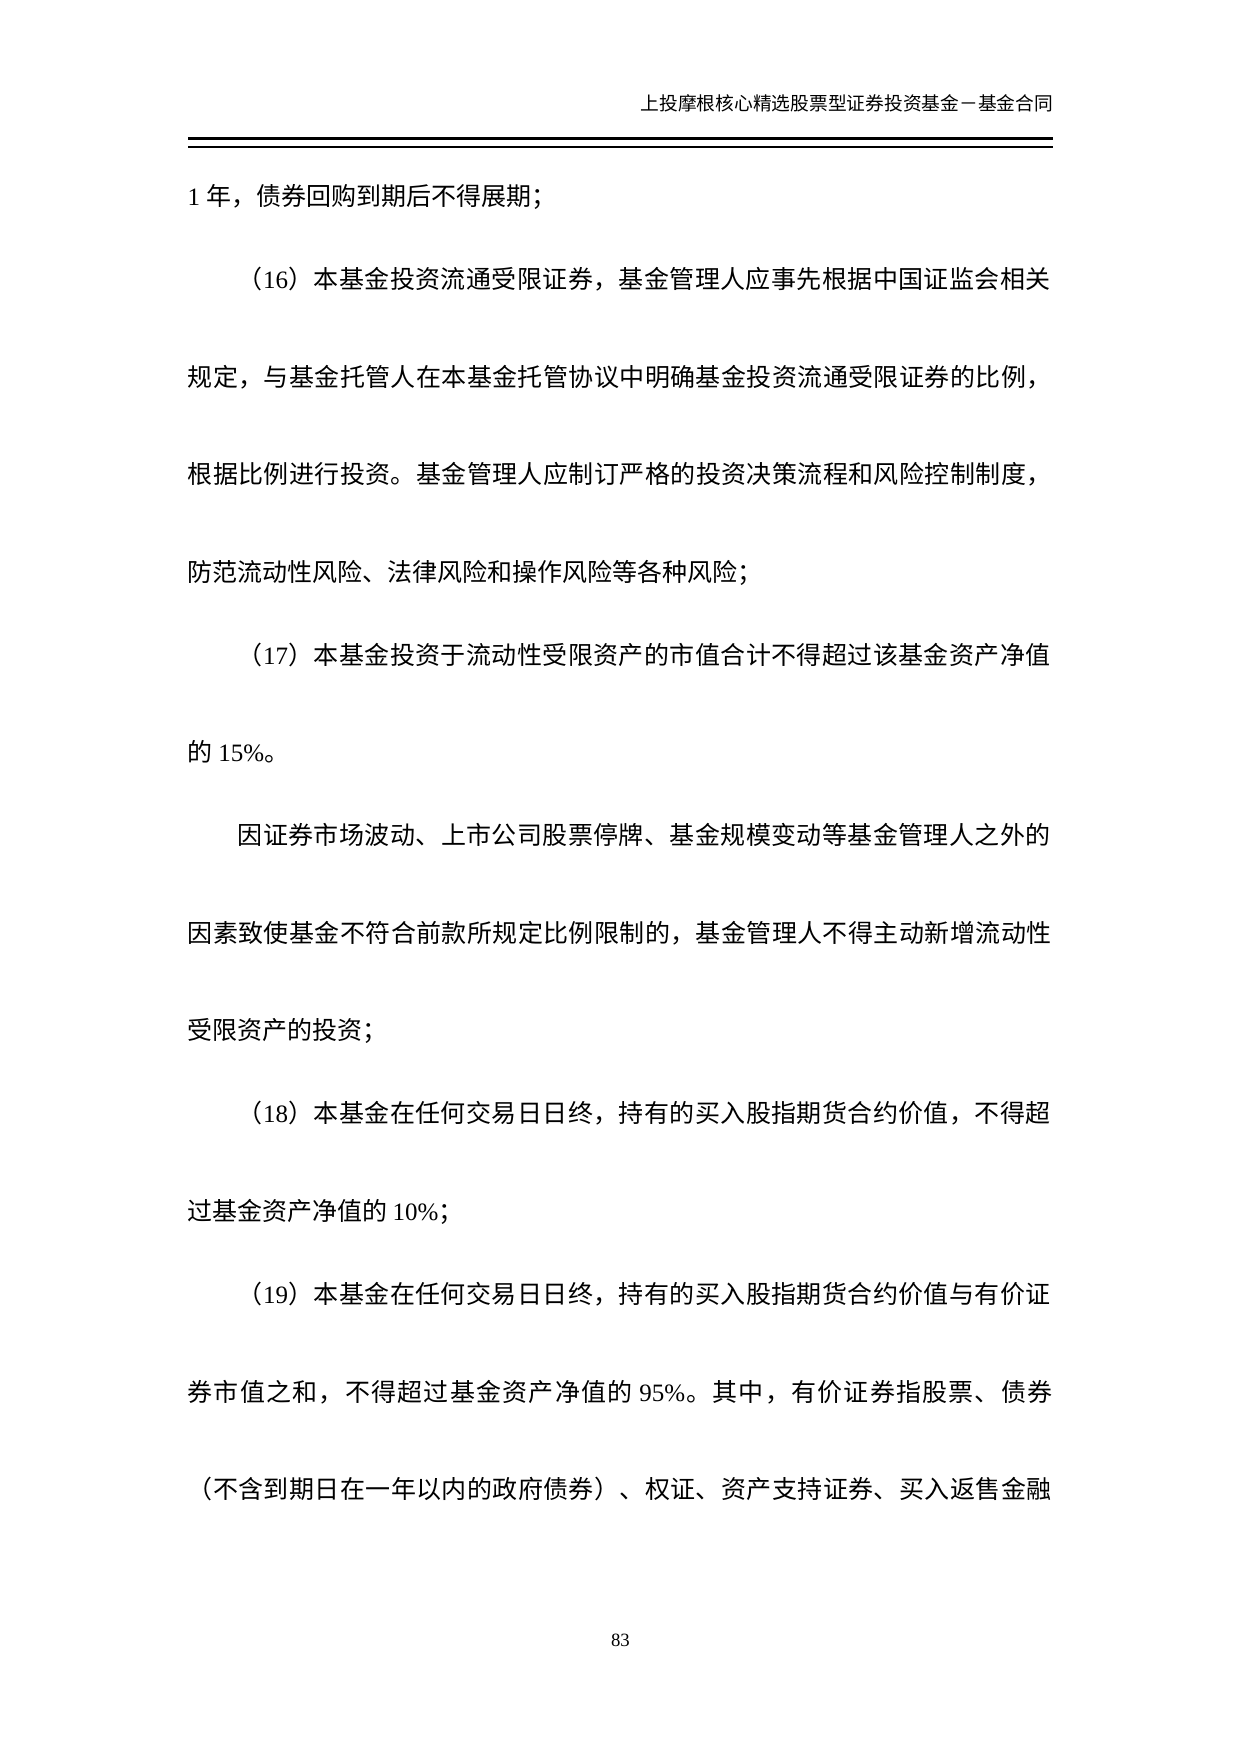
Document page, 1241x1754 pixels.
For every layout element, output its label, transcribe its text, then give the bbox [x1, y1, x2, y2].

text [187, 1260, 1053, 1520]
text 因证券市场波动、上市公司股票停牌、基金规模变动等基金管理人之外的因素致使基金不符合前款所规定比例限制的，基金管理人不得主动新增流动性受限资产的投资； [187, 801, 1053, 1061]
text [187, 162, 1053, 227]
text （18）本基金在任何交易日日终，持有的买入股指期货合约价值，不得超过基金资产净值的10%； [187, 1079, 1053, 1242]
text （17）本基金投资于流动性受限资产的市值合计不得超过该基金资产净值的 15%。 [187, 621, 1053, 783]
text （16）本基金投资流通受限证券，基金管理人应事先根据中国证监会相关规定，与基金托管人在本基金托管协议中明确基金投资流通受限证券的比例，根据比例进行投资。基金管理人应制订严格的投资决策流程和风险控制制度，防范流动性风险、法律风险和操作风险等各种风险； [187, 245, 1053, 603]
